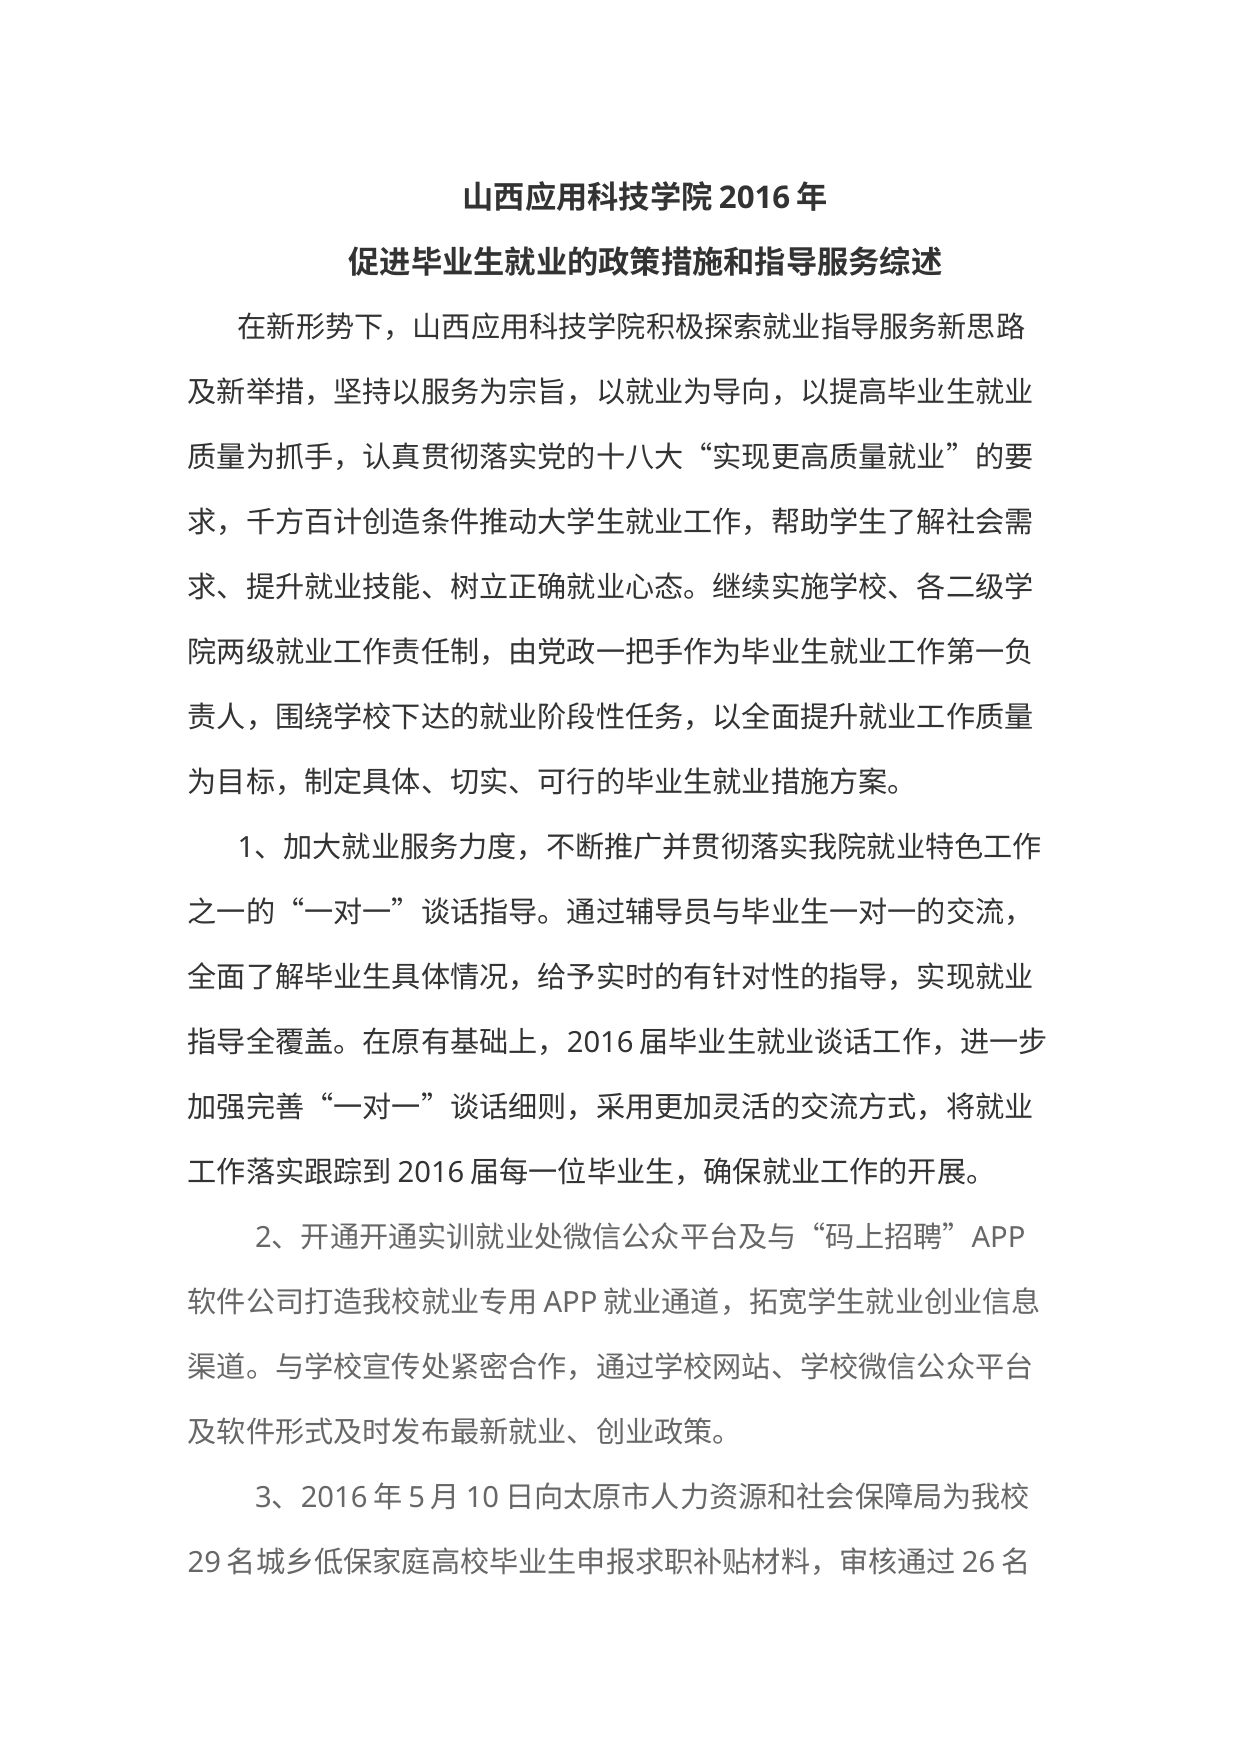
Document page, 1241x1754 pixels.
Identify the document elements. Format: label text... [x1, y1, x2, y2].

text 2、开通开通实训就业处微信公众平台及与“码上招聘”APP软件公司打造我校就业专用APP就业通道，拓宽学生就业创业信息渠道。与学校宣传处紧密合作，通过学校网站、学校微信公众平台及软件形式及时发布最新就业、创业政策。 [187, 1202, 1053, 1462]
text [187, 1462, 1053, 1592]
text 促进毕业生就业的政策措施和指导服务综述 [187, 227, 1053, 292]
text 山西应用科技学院2016年 [187, 162, 1053, 227]
text 1、加大就业服务力度，不断推广并贯彻落实我院就业特色工作之一的“一对一”谈话指导。通过辅导员与毕业生一对一的交流，全面了解毕业生具体情况，给予实时的有针对性的指导，实现就业指导全覆盖。在原有基础上，2016届毕业生就业谈话工作，进一步加强完善“一对一”谈话细则，采用更加灵活的交流方式，将就业工作落实跟踪到2016届每一位毕业生，确保就业工作的开展。 [187, 812, 1053, 1202]
text 在新形势下，山西应用科技学院积极探索就业指导服务新思路及新举措，坚持以服务为宗旨，以就业为导向，以提高毕业生就业质量为抓手，认真贯彻落实党的十八大“实现更高质量就业”的要求，千方百计创造条件推动大学生就业工作，帮助学生了解社会需求、提升就业技能、树立正确就业心态。继续实施学校、各二级学院两级就业工作责任制，由党政一把手作为毕业生就业工作第一负责人，围绕学校下达的就业阶段性任务，以全面提升就业工作质量为目标，制定具体、切实、可行的毕业生就业措施方案。 [187, 292, 1053, 812]
